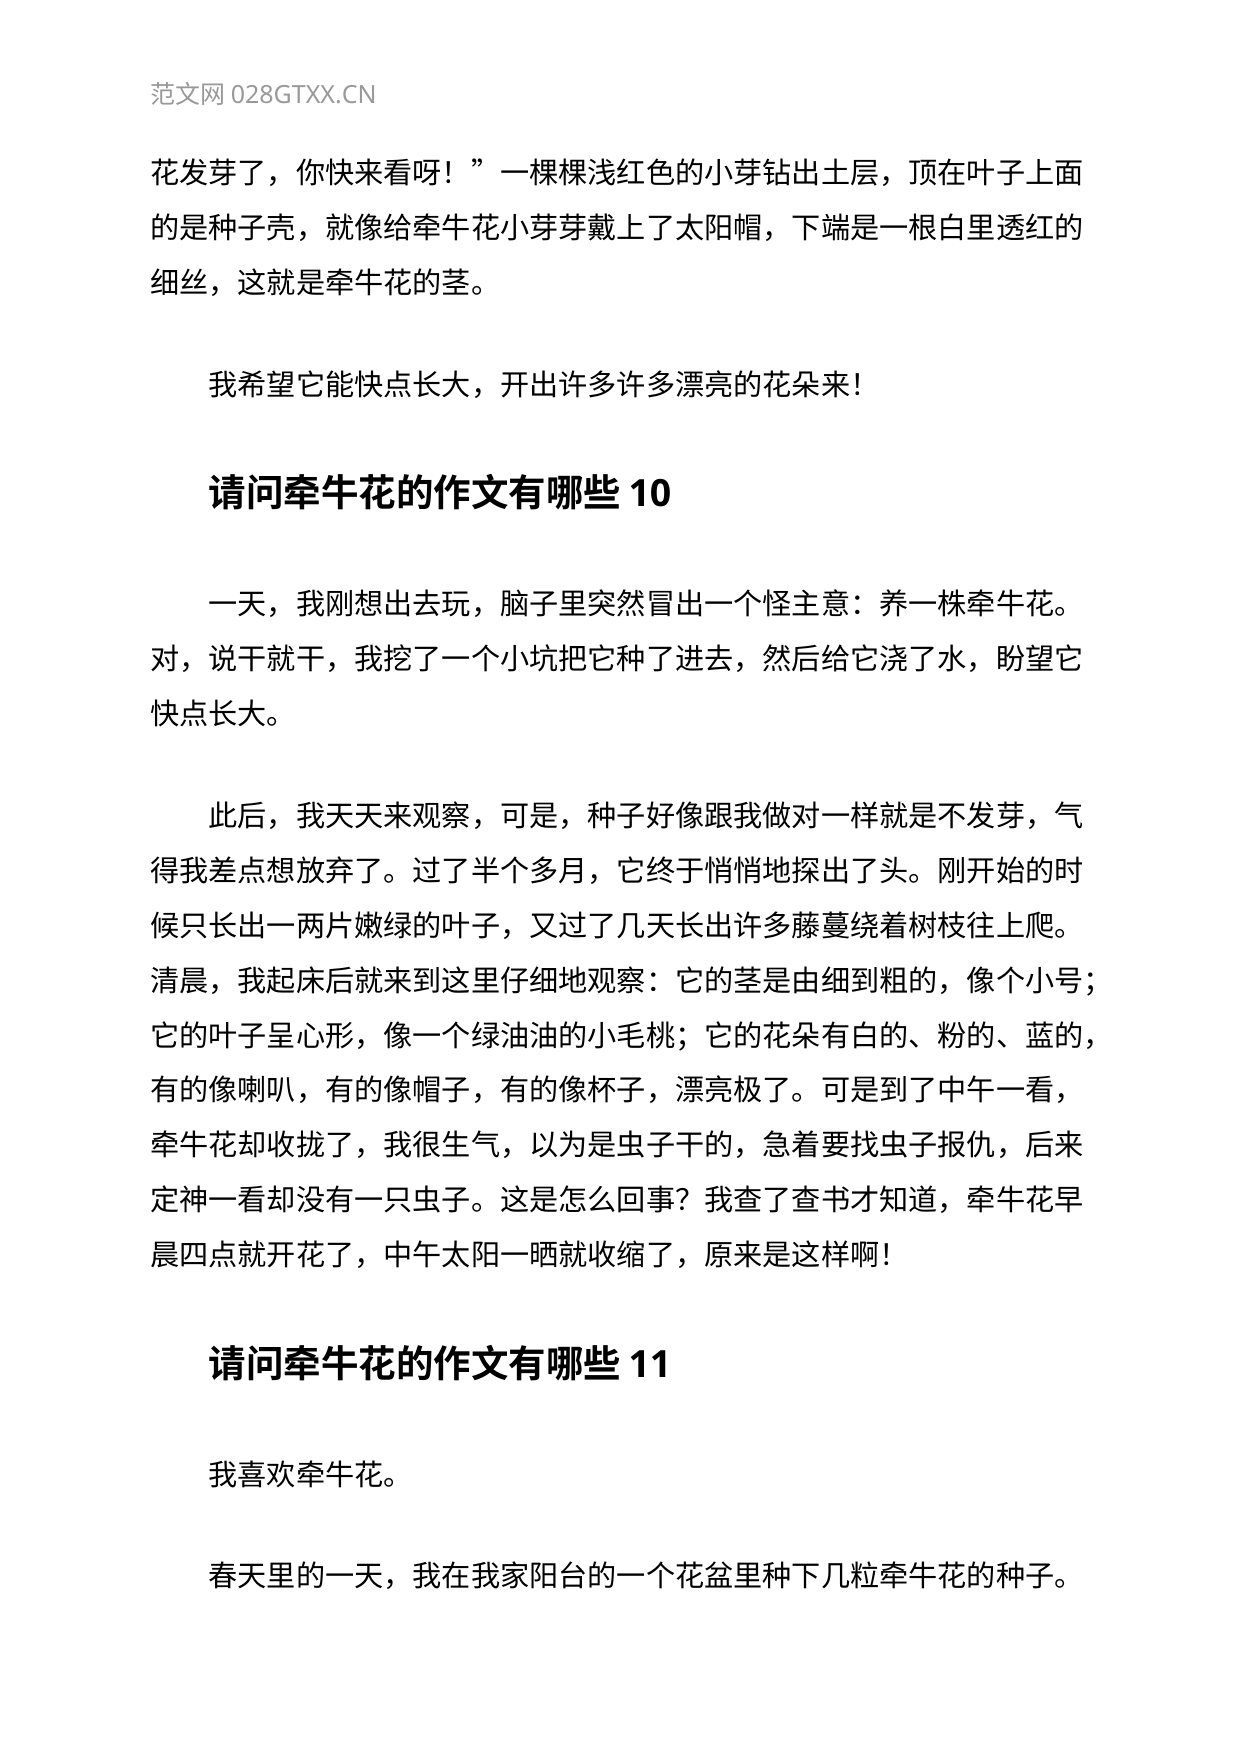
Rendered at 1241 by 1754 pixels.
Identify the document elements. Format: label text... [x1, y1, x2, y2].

text 我希望它能快点长大，开出许多许多漂亮的花朵来！ [150, 362, 1090, 404]
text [150, 150, 1090, 302]
text 一天，我刚想出去玩，脑子里突然冒出一个怪主意：养一株牵牛花。对，说干就干，我挖了一个小坑把它种了进去，然后给它浇了水，盼望它快点长大。 [150, 581, 1090, 733]
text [150, 1553, 1090, 1595]
text 此后，我天天来观察，可是，种子好像跟我做对一样就是不发芽，气得我差点想放弃了。过了半个多月，它终于悄悄地探出了头。刚开始的时候只长出一两片嫩绿的叶子，又过了几天长出许多藤蔓绕着树枝往上爬。清晨，我起床后就来到这里仔细地观察：它的茎是由细到粗的，像个小号；它的叶子呈心形，像一个绿油油的小毛桃；它的花朵有白的、粉的、蓝的，有的像喇叭，有的像帽子，有的像杯子，漂亮极了。可是到了中午一看，牵牛花却收拢了，我很生气，以为是虫子干的，急着要找虫子报仇，后来定神一看却没有一只虫子。这是怎么回事？我查了查书才知道，牵牛花早晨四点就开花了，中午太阳一晒就收缩了，原来是这样啊！ [150, 792, 1090, 1274]
text 请问牵牛花的作文有哪些10 [150, 463, 1090, 518]
text 请问牵牛花的作文有哪些11 [150, 1333, 1090, 1388]
text 我喜欢牵牛花。 [150, 1451, 1090, 1493]
